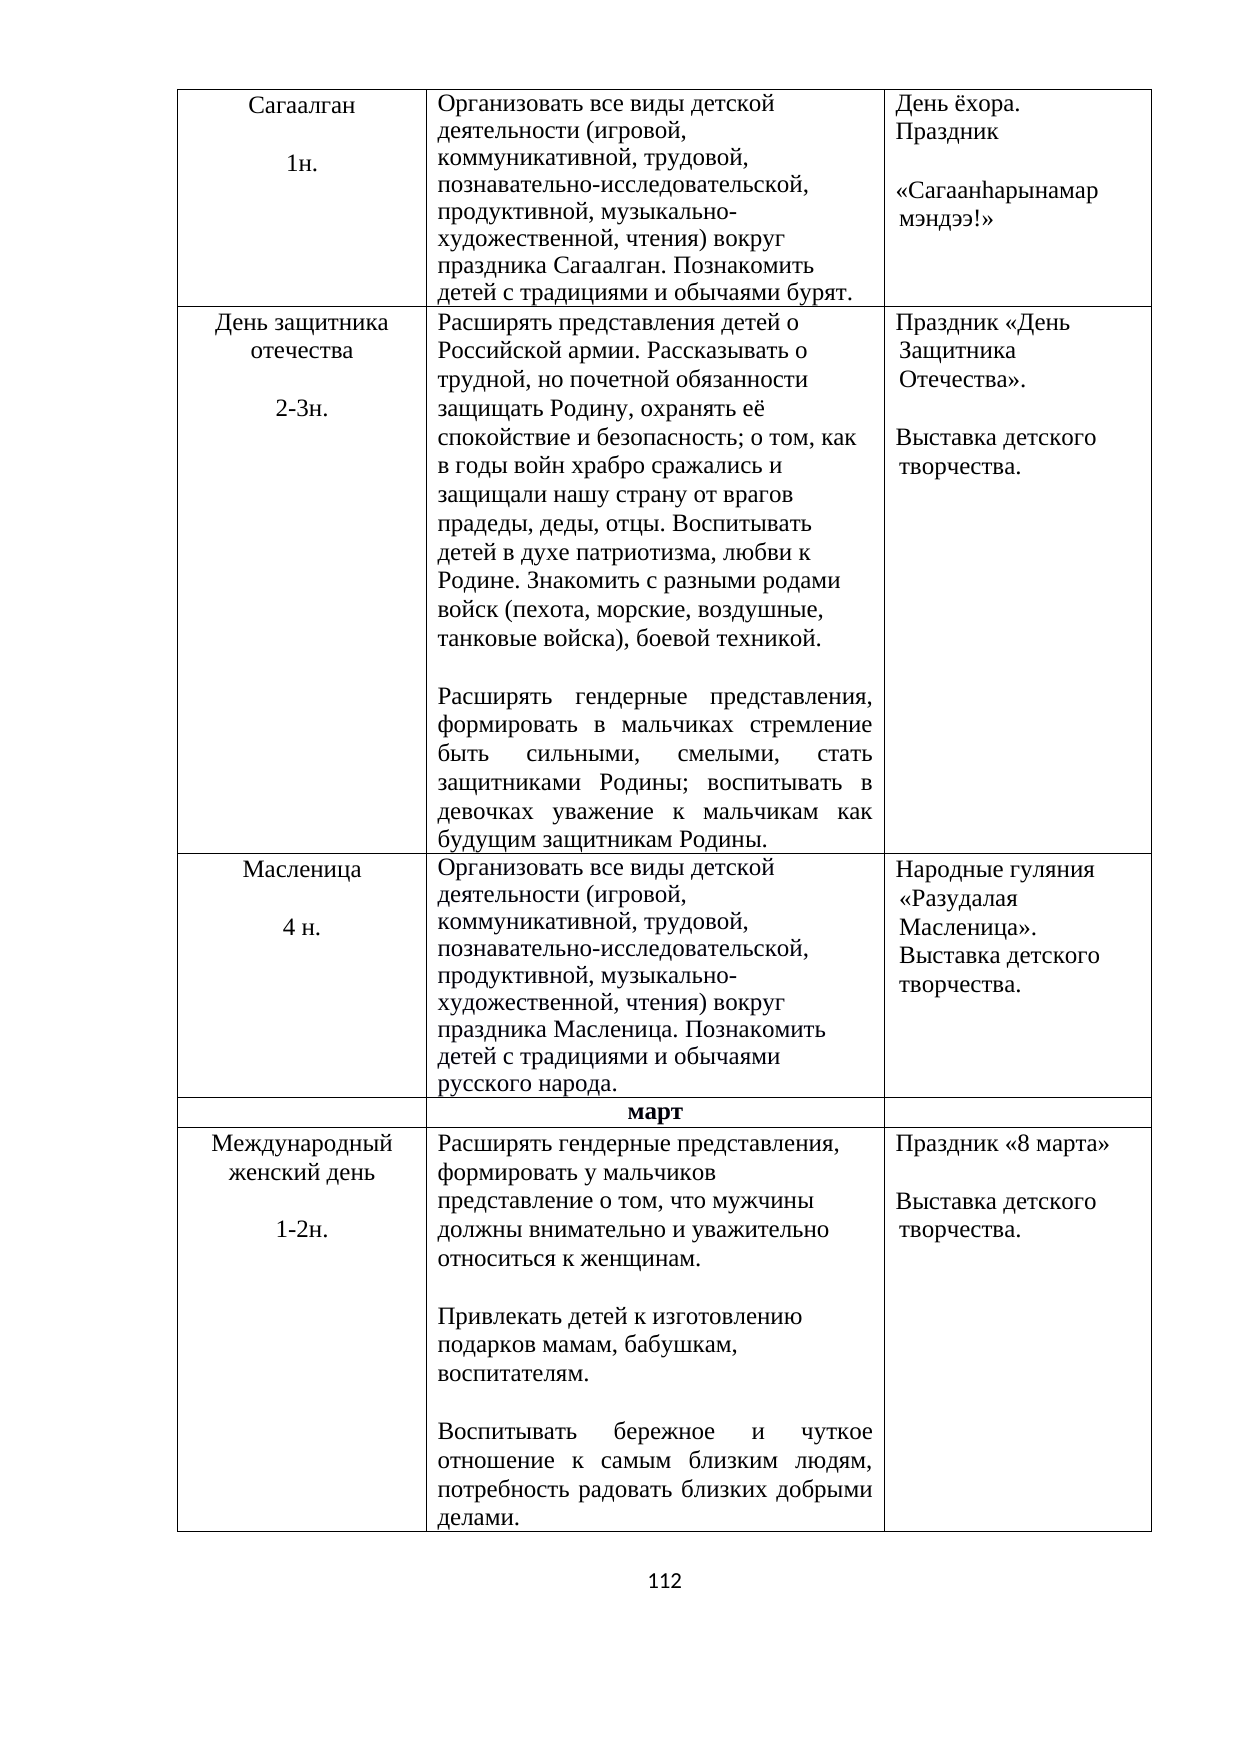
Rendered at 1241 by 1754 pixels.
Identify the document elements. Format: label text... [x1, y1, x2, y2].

table_cell Международный женский день 1-2н. [178, 1128, 426, 1531]
table_cell Сагаалган 1н. [178, 90, 426, 306]
table_cell Масленица 4 н. [178, 854, 426, 1097]
table_cell [885, 1098, 1151, 1127]
table_cell Расширять гендерные представления, формировать у мальчиков представление о том, что мужчины должны внимательно и уважительно относиться к женщинам. Привлекать детей к изготовлению подарков мамам, бабушкам, воспитателям. Воспитывать бережное и чуткое отношение к самым близким людям, потребность радовать близких добрыми делами. [427, 1128, 884, 1531]
table_cell Праздник «День Защитника Отечества». Выставка детского творчества. [885, 307, 1151, 853]
table_cell Народные гуляния «Разудалая Масленица». Выставка детского творчества. [885, 854, 1151, 1097]
table_cell День ёхора. Праздник «Сагаанhарынамар мэндээ!» [885, 90, 1151, 306]
table_cell Организовать все виды детской деятельности (игровой, коммуникативной, трудовой, познавательно-исследовательской, продуктивной, музыкально-художественной, чтения) вокруг праздника Сагаалган. Познакомить детей с традициями и обычаями бурят. [427, 90, 884, 306]
table_cell Расширять представления детей о Российской армии. Рассказывать о трудной, но почетной обязанности защищать Родину, охранять её спокойствие и безопасность; о том, как в годы войн храбро сражались и защищали нашу страну от врагов прадеды, деды, отцы. Воспитывать детей в духе патриотизма, любви к Родине. Знакомить с разными родами войск (пехота, морские, воздушные, танковые войска), боевой техникой. Расширять гендерные представления, формировать в мальчиках стремление быть сильными, смелыми, стать защитниками Родины; воспитывать в девочках уважение к мальчикам как будущим защитникам Родины. [427, 307, 884, 853]
table_cell Организовать все виды детской деятельности (игровой, коммуникативной, трудовой, познавательно-исследовательской, продуктивной, музыкально-художественной, чтения) вокруг праздника Масленица. Познакомить детей с традициями и обычаями русского народа. [427, 854, 884, 1097]
table_cell март [427, 1098, 884, 1127]
table_cell Праздник «8 марта» Выставка детского творчества. [885, 1128, 1151, 1531]
table_cell [178, 1098, 426, 1127]
table_cell День защитника отечества 2-3н. [178, 307, 426, 853]
